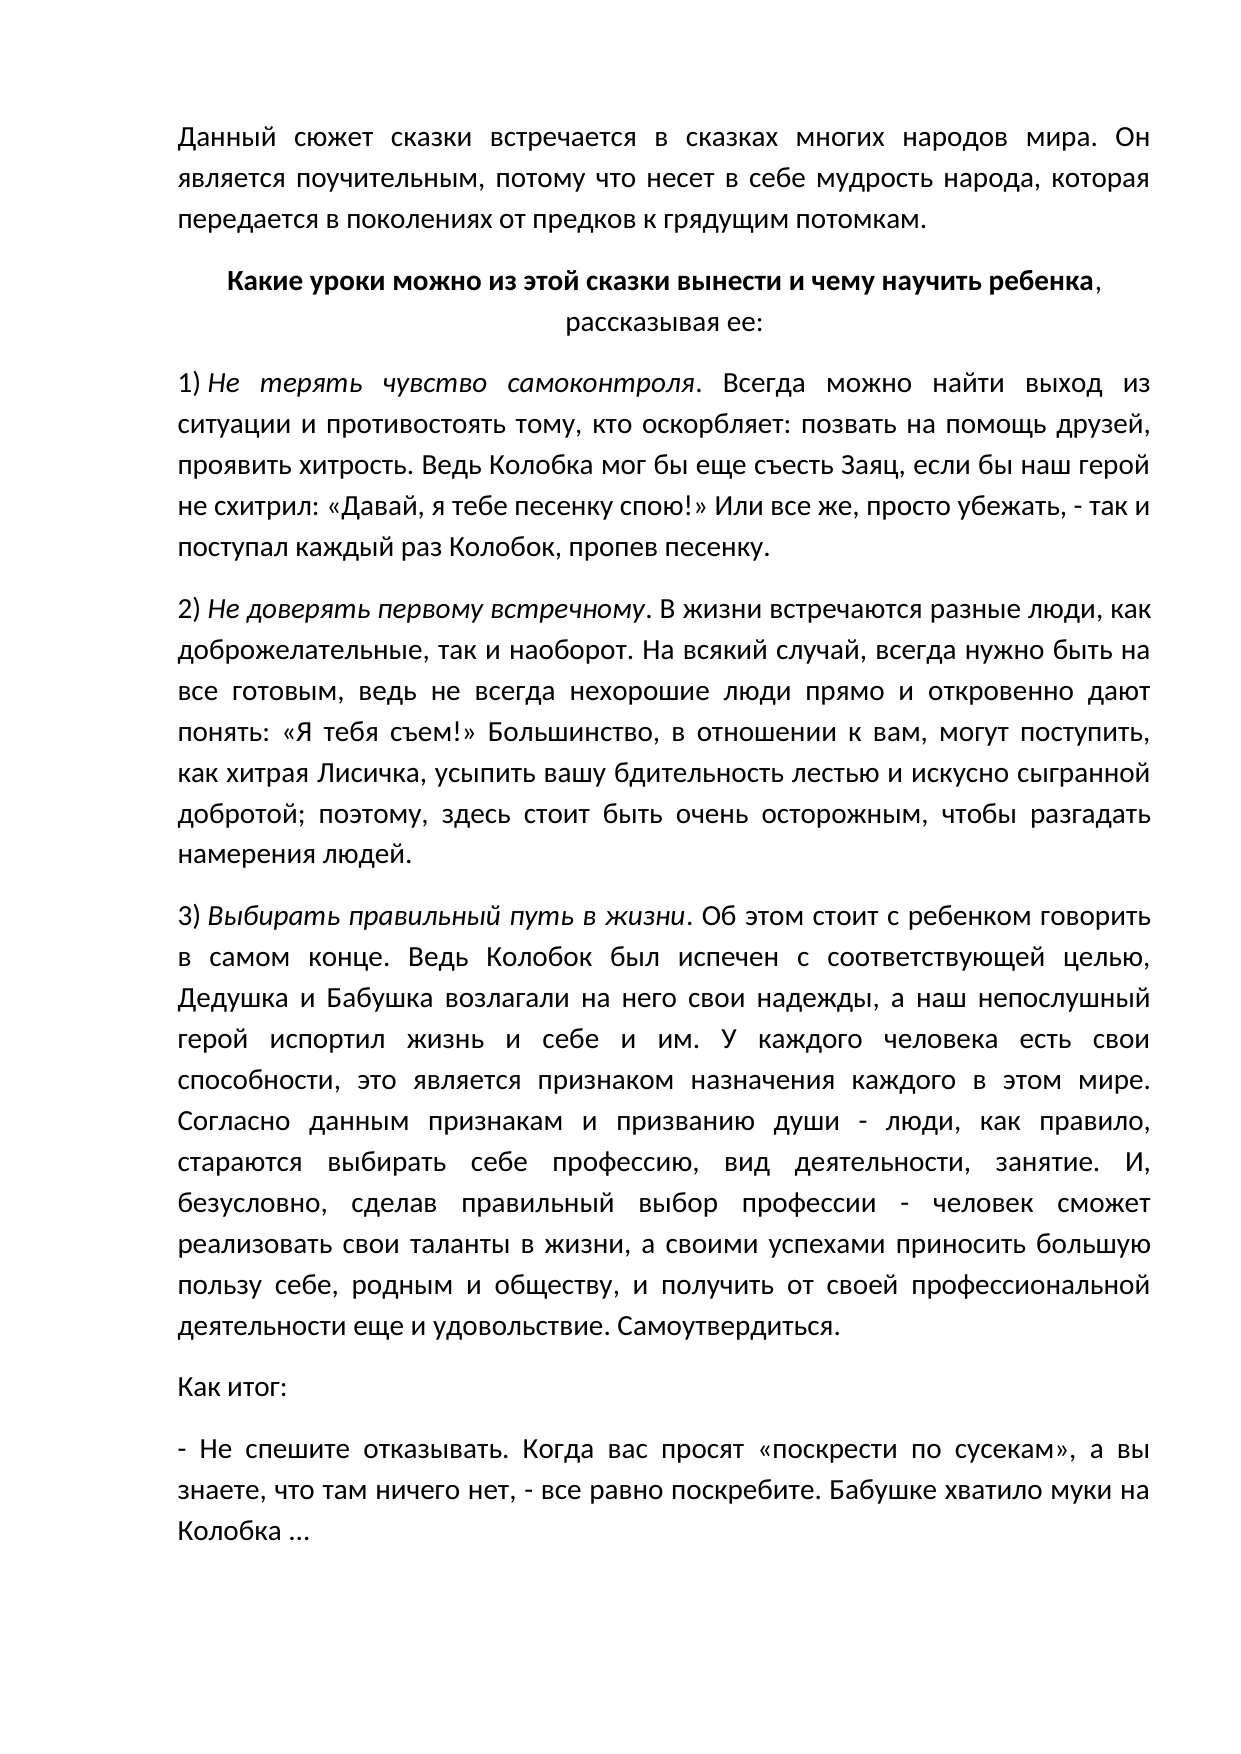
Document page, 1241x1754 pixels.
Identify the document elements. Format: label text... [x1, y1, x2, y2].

text - Не спешите отказывать. Когда вас просят «поскрести по сусекам», а вы знаете, что там ничего нет, - все равно поскребите. Бабушке хватило муки на Колобка ... [177, 1430, 1152, 1548]
text Какие уроки можно из этой сказки вынести и чему научить ребенка, рассказывая ее: [177, 262, 1152, 338]
text Данный сюжет сказки встречается в сказках многих народов мира. Он является поучительным, потому что несет в себе мудрость народа, которая передается в поколениях от предков к грядущим потомкам. [177, 118, 1152, 236]
text 1) Не терять чувство самоконтроля. Всегда можно найти выход из ситуации и противостоять тому, кто оскорбляет: позвать на помощь друзей, проявить хитрость. Ведь Колобка мог бы еще съесть Заяц, если бы наш герой не схитрил: «Давай, я тебе песенку спою!» Или все же, просто убежать, - так и поступал каждый раз Колобок, пропев песенку. [177, 364, 1152, 564]
text 3) Выбирать правильный путь в жизни. Об этом стоит с ребенком говорить в самом конце. Ведь Колобок был испечен с соответствующей целью, Дедушка и Бабушка возлагали на него свои надежды, а наш непослушный герой испортил жизнь и себе и им. У каждого человека есть свои способности, это является признаком назначения каждого в этом мире. Согласно данным признакам и призванию души - люди, как правило, стараются выбирать себе профессию, вид деятельности, занятие. И, безусловно, сделав правильный выбор профессии - человек сможет реализовать свои таланты в жизни, а своими успехами приносить большую пользу себе, родным и обществу, и получить от своей профессиональной деятельности еще и удовольствие. Самоутвердиться. [177, 897, 1152, 1342]
text 2) Не доверять первому встречному. В жизни встречаются разные люди, как доброжелательные, так и наоборот. На всякий случай, всегда нужно быть на все готовым, ведь не всегда нехорошие люди прямо и откровенно дают понять: «Я тебя съем!» Большинство, в отношении к вам, могут поступить, как хитрая Лисичка, усыпить вашу бдительность лестью и искусно сыгранной добротой; поэтому, здесь стоит быть очень осторожным, чтобы разгадать намерения людей. [177, 590, 1152, 871]
text Как итог: [177, 1368, 1152, 1404]
